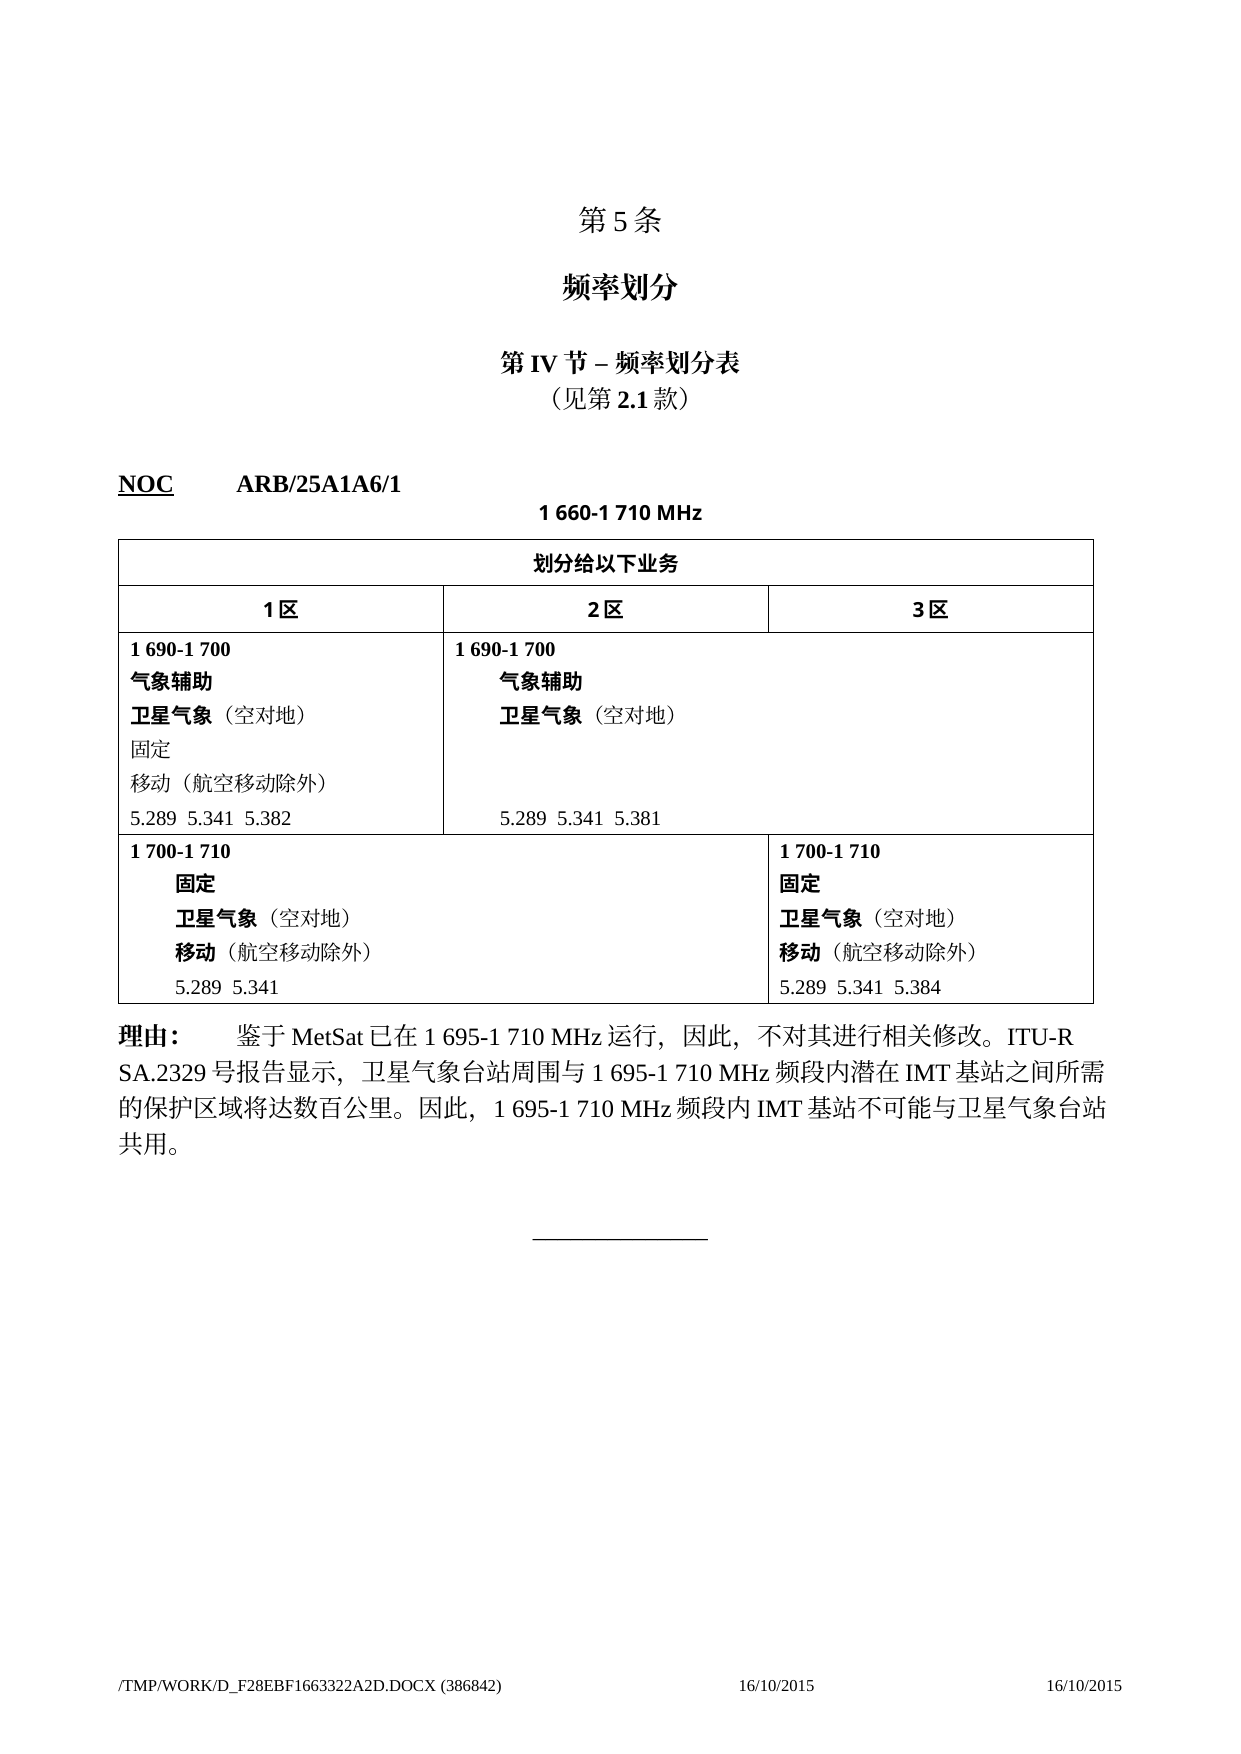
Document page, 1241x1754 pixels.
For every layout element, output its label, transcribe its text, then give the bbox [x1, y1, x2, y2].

title 1 660-1 710 MHz [118, 498, 1122, 527]
text 理由： 鉴于MetSat已在1 695-1 710 MHz运行，因此，不对其进行相关修改。ITU-R SA.2329号报告显示，卫星气象台站周围与1 695-1 710 MHz频段内潜在IMT基站之间所需的保护区域将达数百公里。因此，1 695-1 710 MHz频段内IMT基站不可能与卫星气象台站共用。 [118, 1017, 1122, 1161]
text 第5条 [118, 198, 1122, 239]
table_cell 1 690-1 700 气象辅助 卫星气象（空对地） [444, 633, 1093, 802]
table_cell 5.289 5.341 5.381 [444, 802, 1093, 834]
table_cell 2区 [444, 586, 768, 632]
text ______________ [118, 1214, 1122, 1243]
table_cell 5.289 5.341 5.384 [769, 971, 1093, 1003]
table_cell 1 700-1 710 固定 卫星气象（空对地） 移动（航空移动除外） [119, 835, 768, 971]
table_cell 3区 [769, 586, 1093, 632]
text NOC ARB/25A1A6/1 [118, 469, 1122, 498]
table_header 划分给以下业务 [119, 540, 1093, 585]
table_cell 5.289 5.341 5.382 [119, 802, 443, 834]
table_cell 1 690-1 700 气象辅助 卫星气象（空对地） 固定 移动（航空移动除外） [119, 633, 443, 802]
text 第IV节 – 频率划分表 （见第2.1款） [118, 344, 1122, 444]
table_cell 1区 [119, 586, 443, 632]
title 频率划分 [118, 264, 1122, 306]
table_cell 5.289 5.341 [119, 971, 768, 1003]
table_cell 1 700-1 710 固定 卫星气象（空对地） 移动（航空移动除外） [769, 835, 1093, 971]
